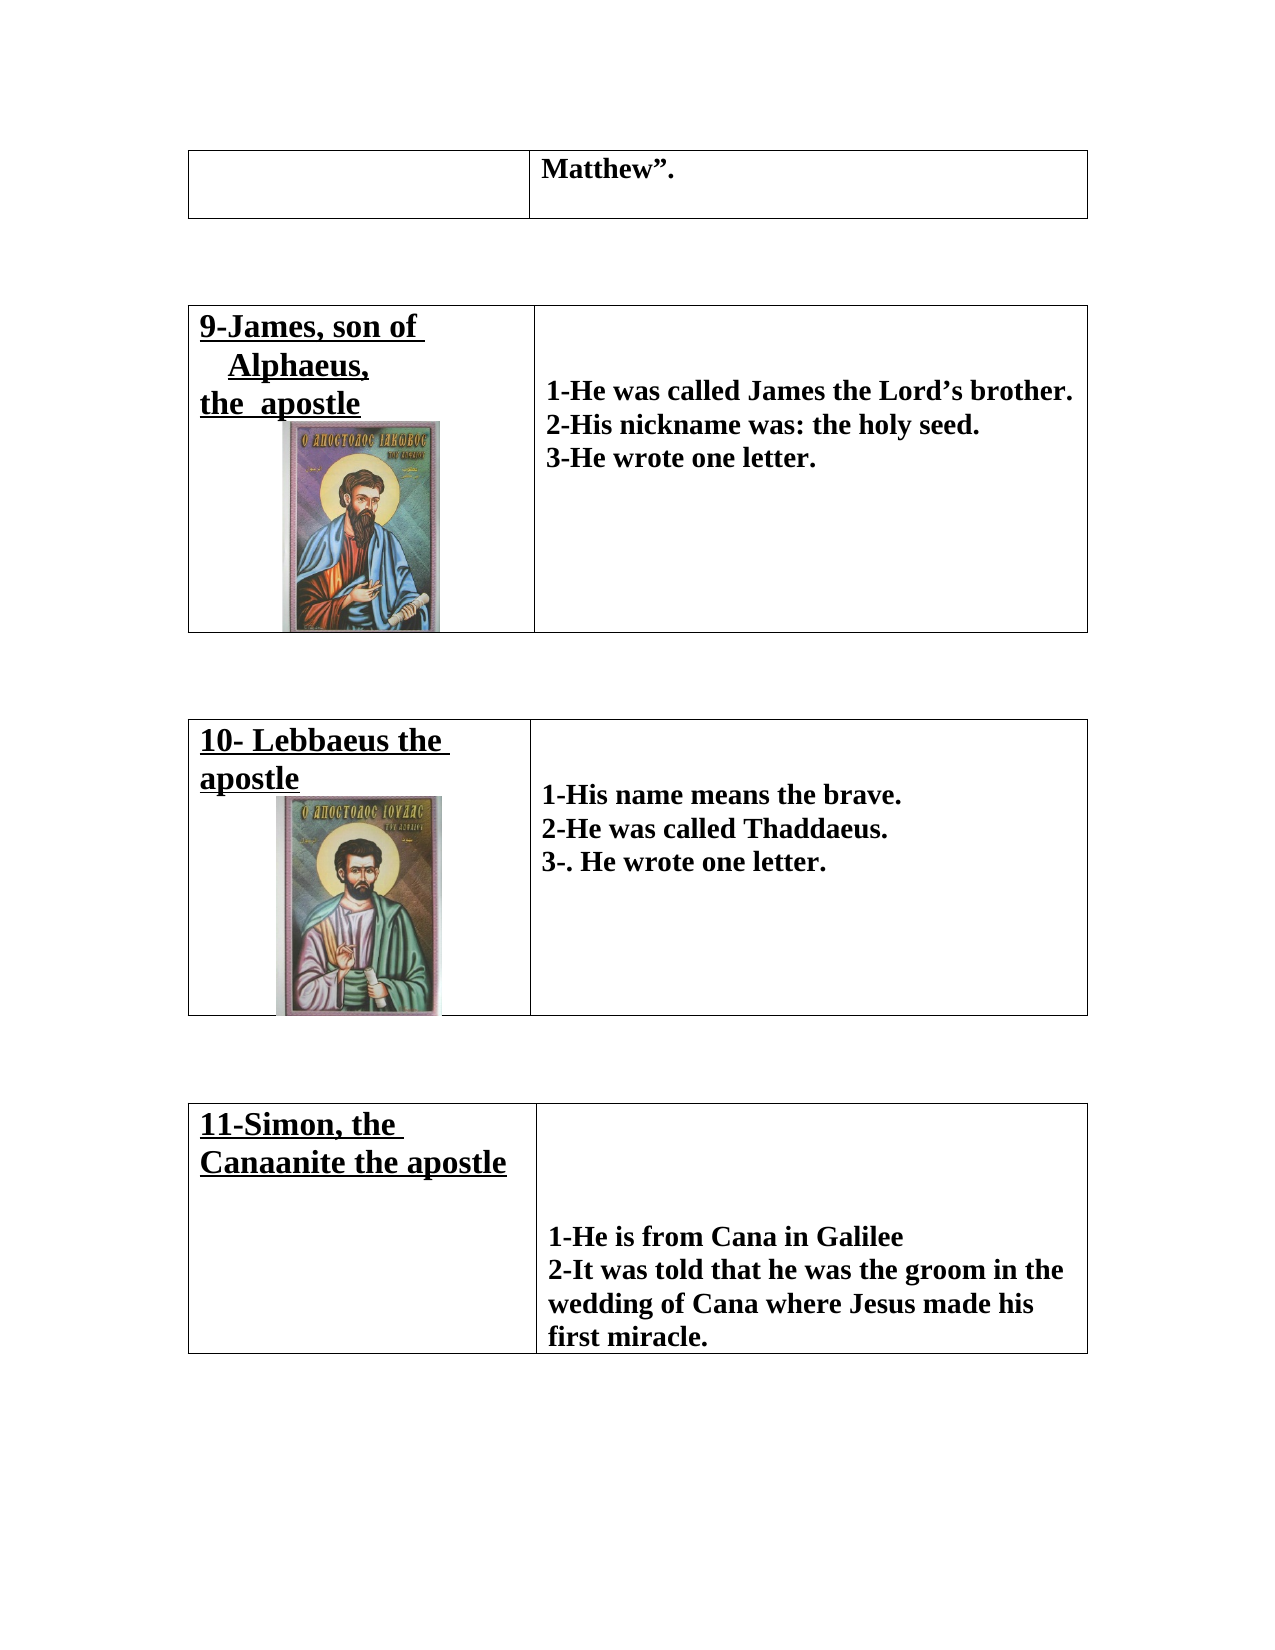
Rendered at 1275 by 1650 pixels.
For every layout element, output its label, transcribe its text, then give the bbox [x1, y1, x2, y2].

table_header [537, 1104, 1087, 1353]
table_header 10- Lebbaeus the apostle [189, 720, 530, 1015]
picture [282, 421, 440, 632]
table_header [189, 151, 529, 218]
picture [276, 796, 442, 1016]
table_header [530, 151, 1087, 218]
table_header 11-Simon, the Canaanite the apostle [189, 1104, 536, 1353]
table_header 9-James, son of Alphaeus, the apostle [189, 306, 534, 632]
table_header 1-He was called James the Lord’s brother. 2-His nickname was: the holy seed. 3-He wrote one letter. [535, 306, 1087, 632]
table_header 1-His name means the brave. 2-He was called Thaddaeus. 3-. He wrote one letter. [531, 720, 1087, 1015]
